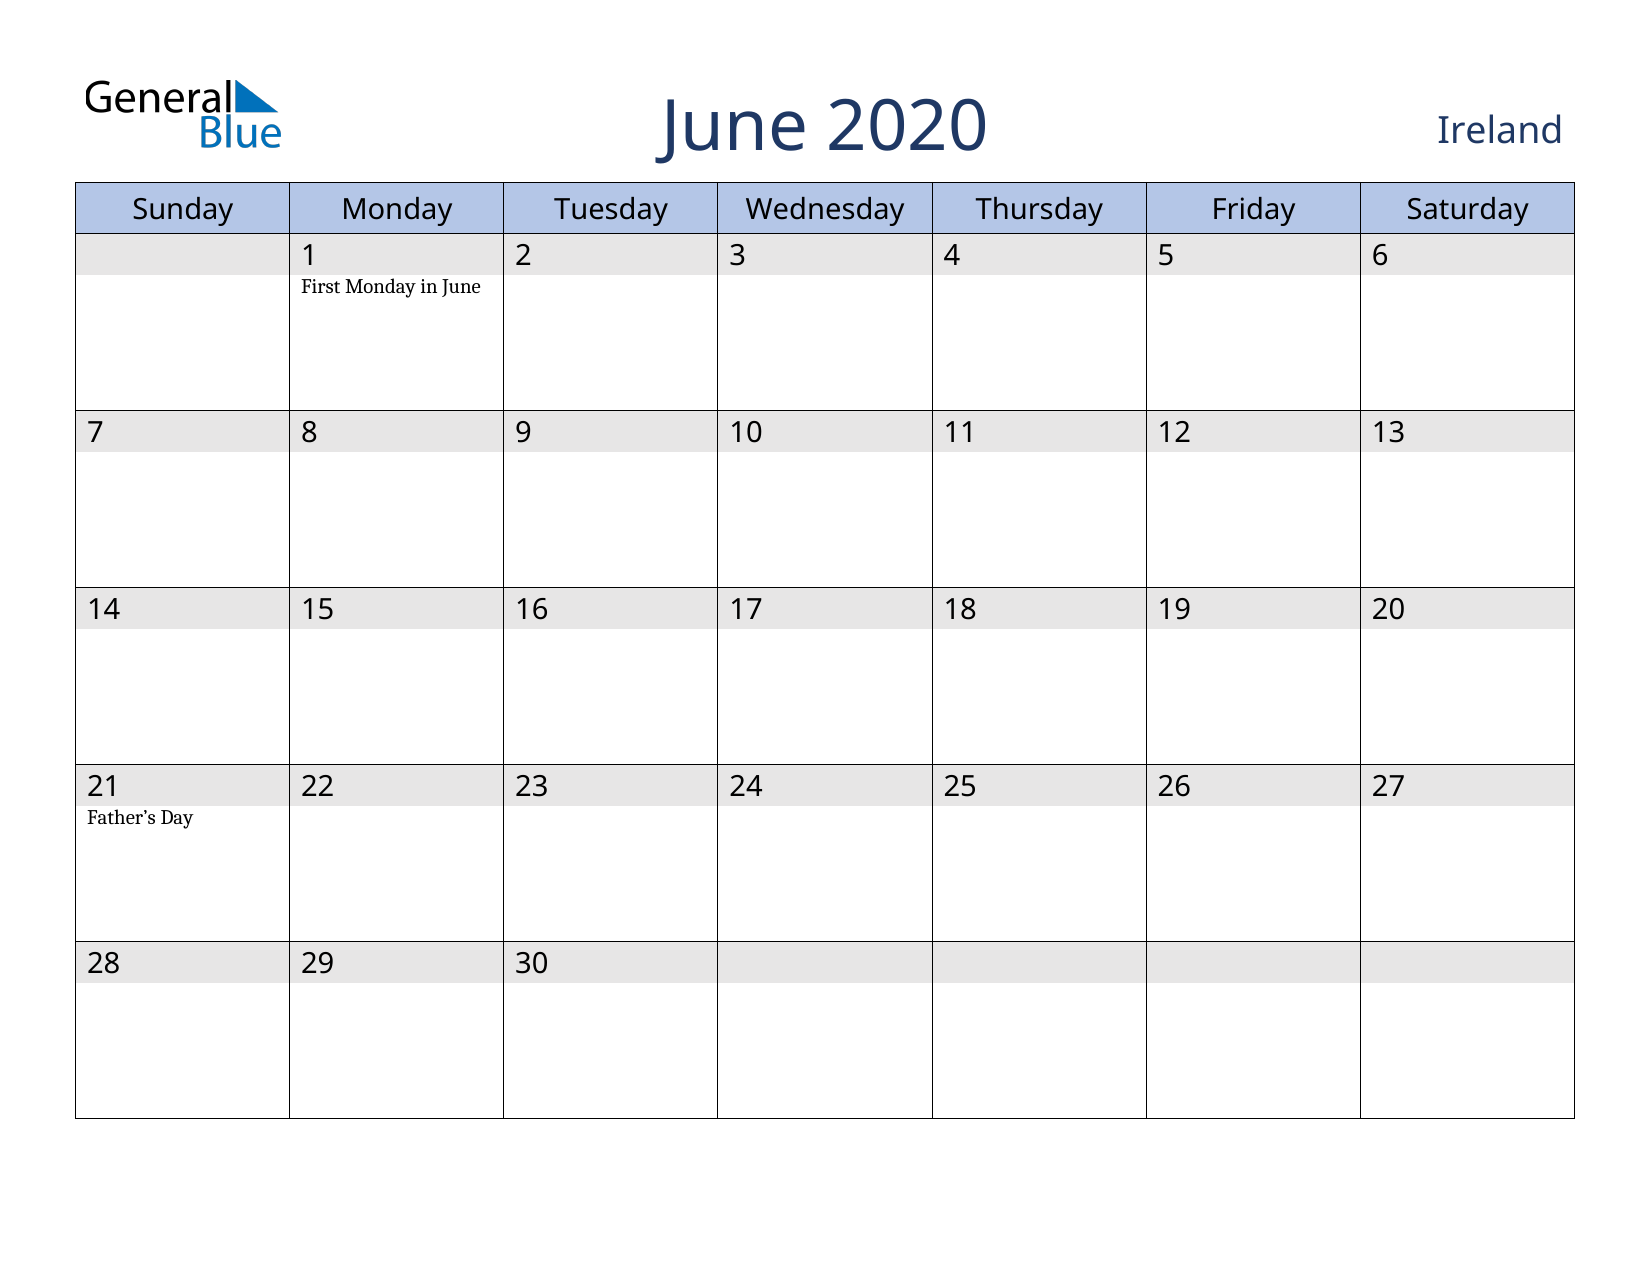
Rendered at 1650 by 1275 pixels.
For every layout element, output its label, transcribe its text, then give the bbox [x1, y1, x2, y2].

table_cell 26 [1147, 765, 1360, 806]
table_cell [504, 806, 717, 941]
table_cell [1147, 983, 1360, 1118]
table_cell 25 [933, 765, 1146, 806]
table_cell [76, 452, 289, 587]
table_cell 7 [76, 411, 289, 452]
table_cell Friday [1147, 183, 1360, 233]
table_cell 18 [933, 588, 1146, 629]
table_cell 12 [1147, 411, 1360, 452]
table_cell 10 [718, 411, 932, 452]
table_cell 24 [718, 765, 932, 806]
table_cell [290, 806, 503, 941]
table_header June 2020 [504, 75, 1146, 182]
table_cell Thursday [933, 183, 1146, 233]
table_cell 29 [290, 942, 503, 983]
table_cell [718, 275, 932, 410]
table_cell Father’s Day [76, 806, 289, 941]
table_cell [1147, 452, 1360, 587]
table_cell [933, 983, 1146, 1118]
table_cell Sunday [76, 183, 289, 233]
table_cell [933, 942, 1146, 983]
table_cell [718, 806, 932, 941]
table_cell [290, 983, 503, 1118]
table_cell 15 [290, 588, 503, 629]
table_cell [933, 275, 1146, 410]
table_cell [76, 275, 289, 410]
table_cell 27 [1361, 765, 1574, 806]
table_cell 3 [718, 234, 932, 275]
table_cell [718, 942, 932, 983]
table_cell [1147, 806, 1360, 941]
table_cell 11 [933, 411, 1146, 452]
table_cell 19 [1147, 588, 1360, 629]
table_cell 21 [76, 765, 289, 806]
table_cell [1147, 275, 1360, 410]
table_cell Monday [290, 183, 503, 233]
table_cell 9 [504, 411, 717, 452]
table_cell [718, 452, 932, 587]
table_cell 2 [504, 234, 717, 275]
table_cell [933, 806, 1146, 941]
table_cell [1361, 452, 1574, 587]
table_cell [933, 629, 1146, 764]
table_cell 30 [504, 942, 717, 983]
table_cell 16 [504, 588, 717, 629]
table_cell 5 [1147, 234, 1360, 275]
table_cell Tuesday [504, 183, 717, 233]
table_cell [1147, 629, 1360, 764]
table_cell [290, 452, 503, 587]
table_cell [504, 452, 717, 587]
table_cell 22 [290, 765, 503, 806]
table_cell 14 [76, 588, 289, 629]
table_cell [504, 629, 717, 764]
table_cell [1361, 629, 1574, 764]
table_cell [1361, 942, 1574, 983]
table_cell [933, 452, 1146, 587]
table_cell Wednesday [718, 183, 932, 233]
table_cell [718, 983, 932, 1118]
table_cell 8 [290, 411, 503, 452]
table_cell [76, 629, 289, 764]
table_header Ireland [1146, 75, 1574, 182]
table_cell [718, 629, 932, 764]
table_cell [1361, 983, 1574, 1118]
table_cell 28 [76, 942, 289, 983]
table_cell [504, 983, 717, 1118]
table_cell [504, 275, 717, 410]
table_cell 1 [290, 234, 503, 275]
table_cell [1361, 806, 1574, 941]
table_cell [76, 234, 289, 275]
table_cell First Monday in June [290, 275, 503, 410]
table_cell [1147, 942, 1360, 983]
table_cell 4 [933, 234, 1146, 275]
table_cell 6 [1361, 234, 1574, 275]
table_header [76, 75, 503, 182]
table_cell 20 [1361, 588, 1574, 629]
table_cell 13 [1361, 411, 1574, 452]
table_cell Saturday [1361, 183, 1574, 233]
table_cell [76, 983, 289, 1118]
table_cell 23 [504, 765, 717, 806]
picture [86, 80, 281, 148]
table_cell 17 [718, 588, 932, 629]
table_cell [290, 629, 503, 764]
table_cell [1361, 275, 1574, 410]
